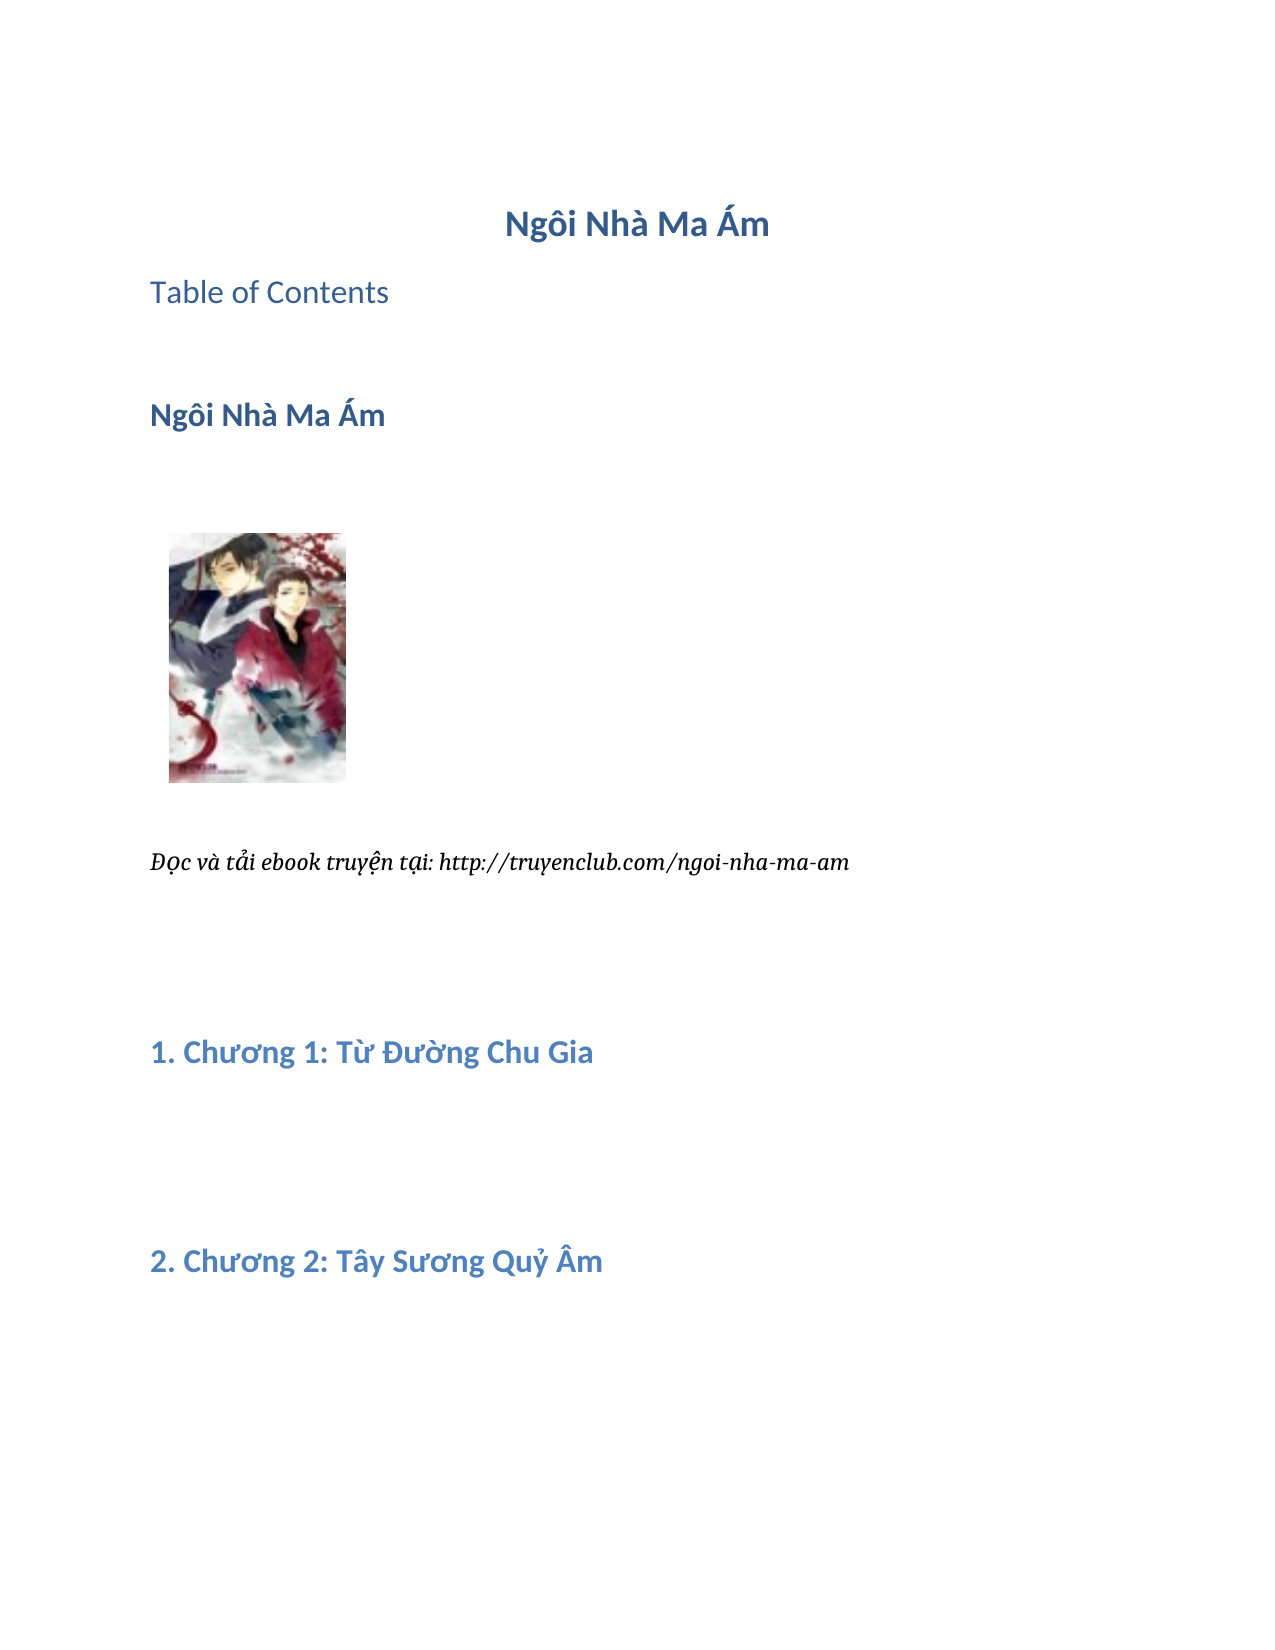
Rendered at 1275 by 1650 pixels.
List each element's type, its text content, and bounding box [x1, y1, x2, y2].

title Ngôi Nhà Ma Ám [150, 200, 1125, 246]
text Đọc và tải ebook truyện tại: http://truyenclub.com/ngoi-nha-ma-am [150, 791, 1125, 906]
subtitle Ngôi Nhà Ma Ám [150, 393, 1125, 434]
table_header [139, 529, 1275, 787]
subtitle 2. Chương 2: Tây Sương Quỷ Âm [150, 1240, 1125, 1281]
picture [168, 533, 346, 783]
subtitle 1. Chương 1: Từ Đường Chu Gia [150, 1031, 1125, 1072]
